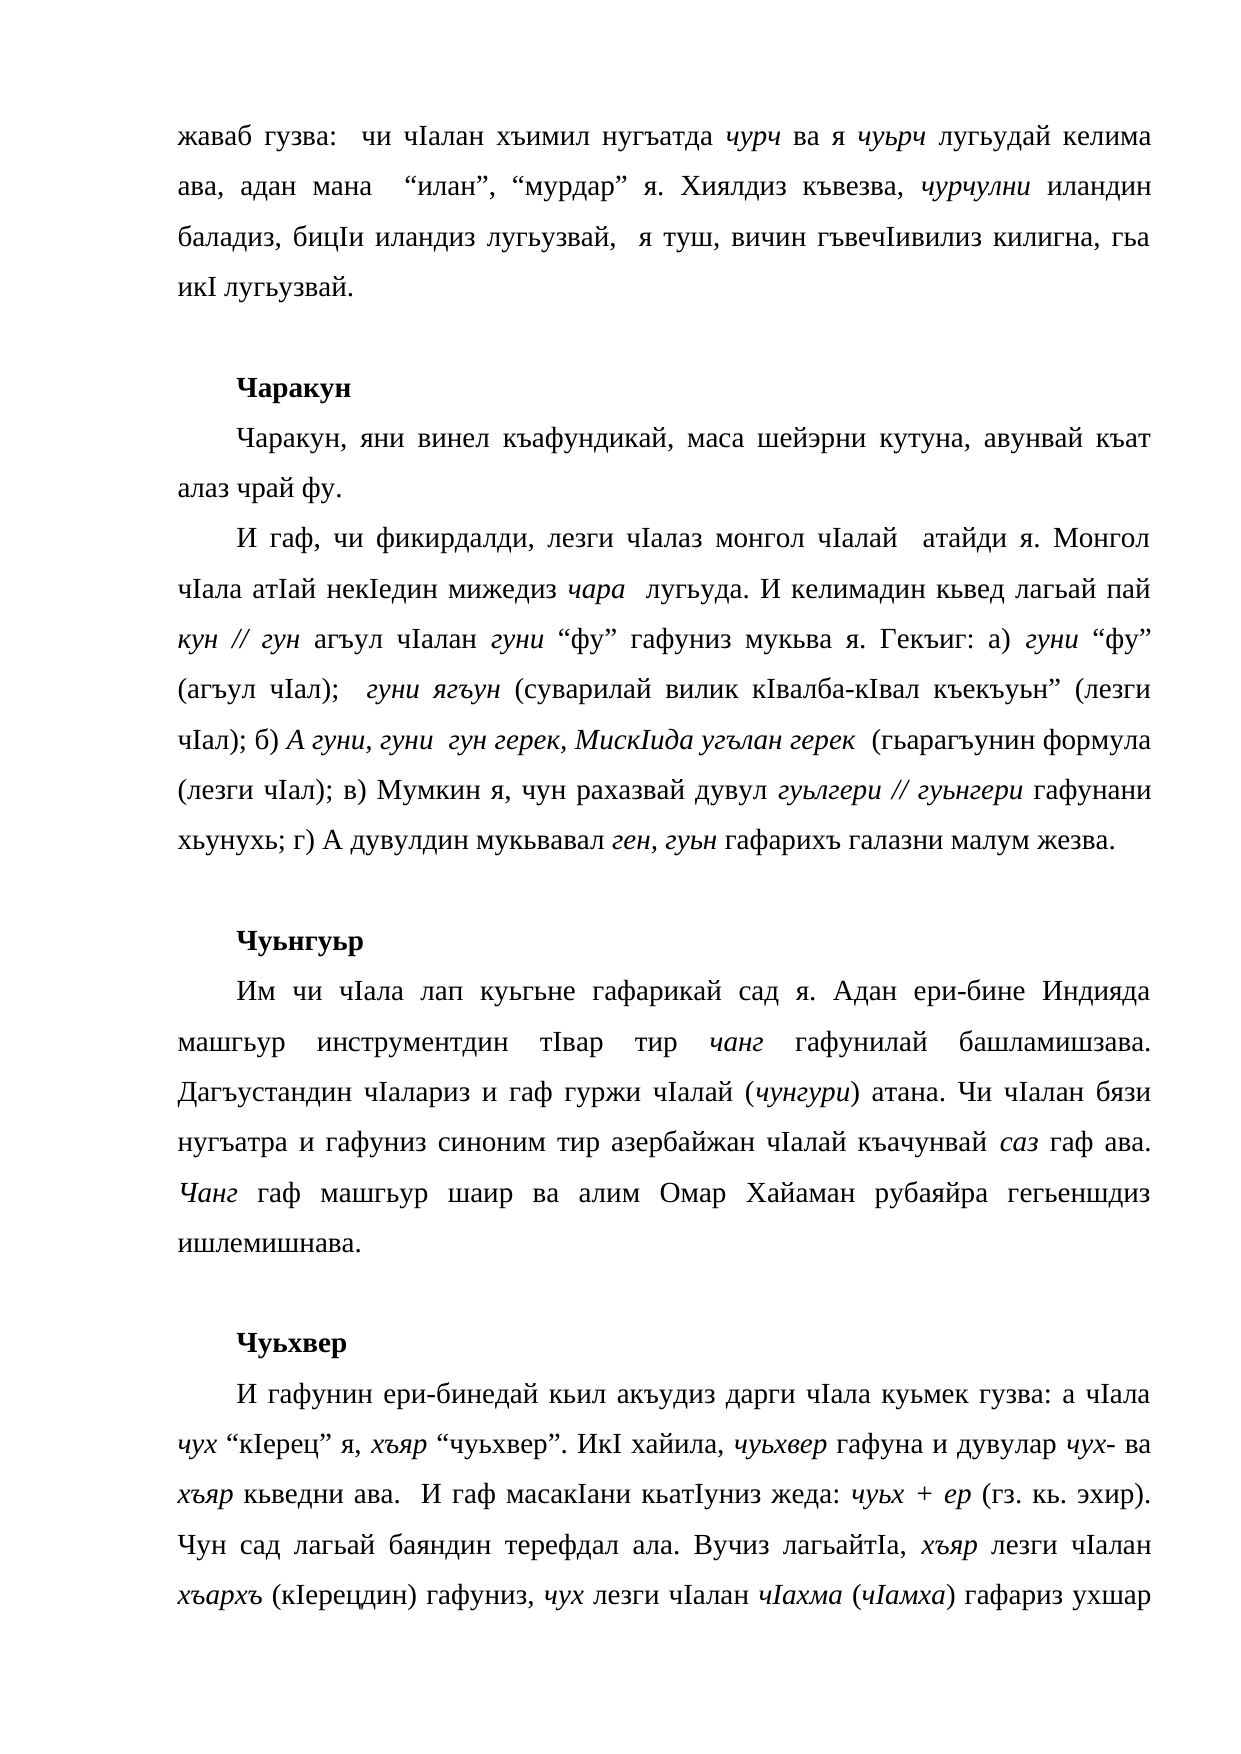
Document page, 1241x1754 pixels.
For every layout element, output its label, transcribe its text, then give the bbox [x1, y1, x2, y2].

text И гаф, чи фикирдалди, лезги чIалаз монгол чIалай атайди я. Монгол чIала атIай некIедин мижедиз чара лугьуда. И келимадин кьвед лагьай пай кун // гун агъул чIалан гуни “фу” гафуниз мукьва я. Гекъиг: а) гуни “фу” (агъул чIал); гуни ягъун (суварилай вилик кIвалба-кIвал къекъуьн” (лезги чIал); б) А гуни, гуни гун герек, МискIида угълан герек (гьарагъунин формула (лезги чIал); в) Мумкин я, чун рахазвай дувул гуьлгери // гуьнгери гафунани хьунухь; г) А дувулдин мукьвавал ген, гуьн гафарихъ галазни малум жезва. [177, 521, 1152, 856]
text Чаракун, яни винел къафундикай, маса шейэрни кутуна, авунвай къат алаз чрай фу. [177, 420, 1152, 504]
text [177, 1376, 1152, 1611]
text Чаракун [177, 370, 1152, 403]
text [177, 118, 1152, 303]
text Им чи чIала лап куьгьне гафарикай сад я. Адан ери-бине Индияда машгьур инструментдин тIвар тир чанг гафунилай башламишзава. Дагъустандин чIалариз и гаф гуржи чIалай (чунгури) атана. Чи чIалан бязи нугъатра и гафуниз синоним тир азербайжан чIалай къачунвай саз гаф ава. Чанг гаф машгьур шаир ва алим Омар Хайаман рубаяйра гегьеншдиз ишлемишнава. [177, 973, 1152, 1258]
text Чуьнгуьр [177, 923, 1152, 957]
text Чуьхвер [177, 1326, 1152, 1359]
